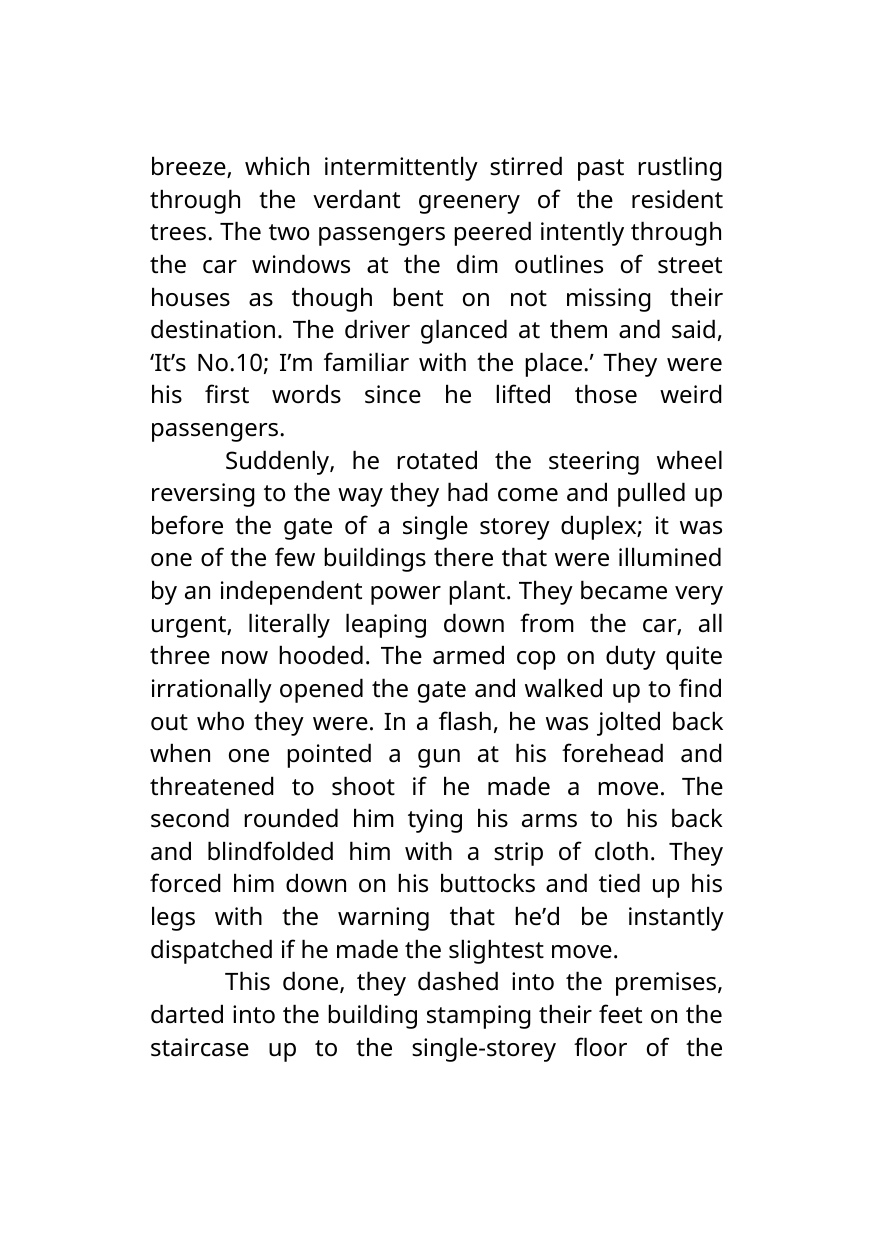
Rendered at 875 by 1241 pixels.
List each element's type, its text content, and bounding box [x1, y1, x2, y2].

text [150, 965, 724, 1063]
text Suddenly, he rotated the steering wheel reversing to the way they had come and pulled up before the gate of a single storey duplex; it was one of the few buildings there that were illumined by an independent power plant. They became very urgent, literally leaping down from the car, all three now hooded. The armed cop on duty quite irrationally opened the gate and walked up to find out who they were. In a flash, he was jolted back when one pointed a gun at his forehead and threatened to shoot if he made a move. The second rounded him tying his arms to his back and blindfolded him with a strip of cloth. They forced him down on his buttocks and tied up his legs with the warning that he’d be instantly dispatched if he made the slightest move. [150, 443, 724, 965]
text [150, 150, 724, 443]
